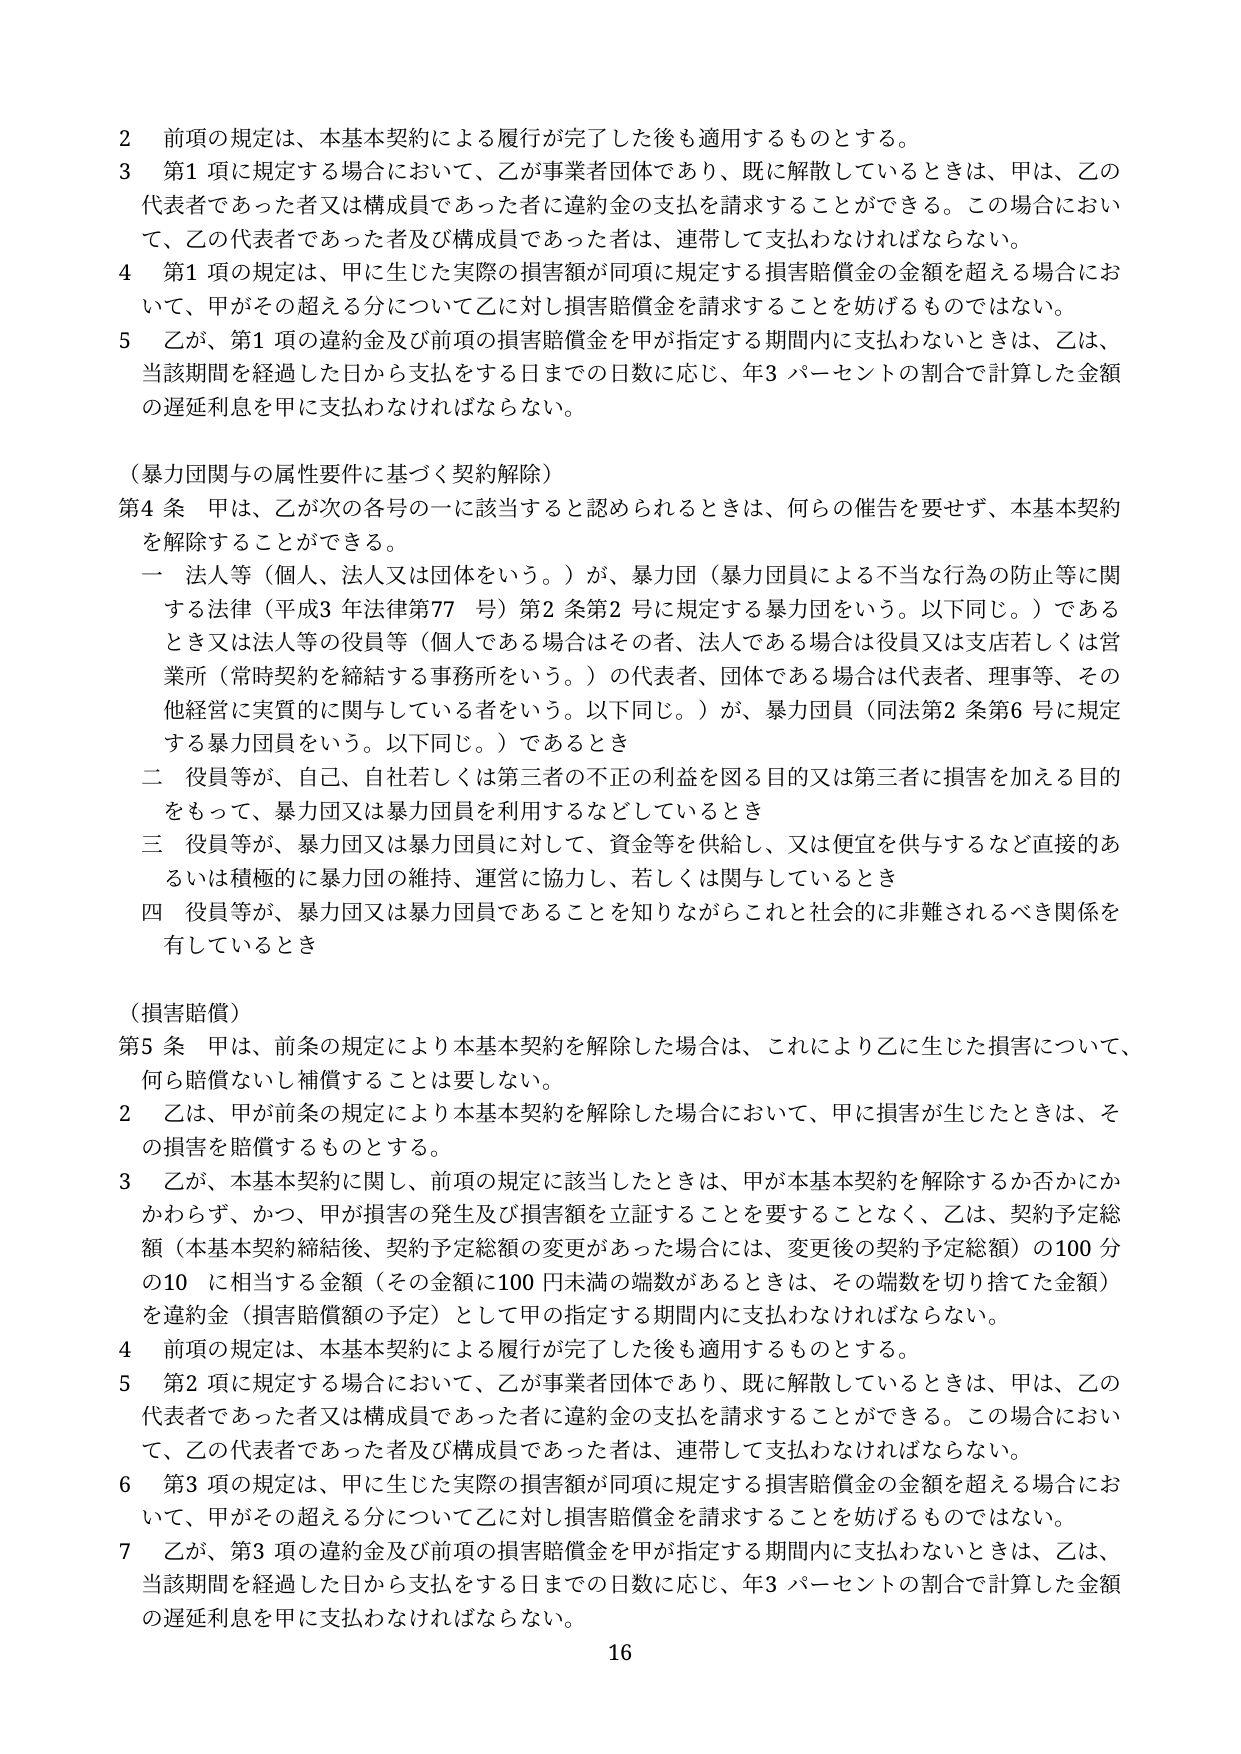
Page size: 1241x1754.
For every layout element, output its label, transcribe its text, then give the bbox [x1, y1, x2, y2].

text 二 役員等が、自己、自社若しくは第三者の不正の利益を図る目的又は第三者に損害を加える目的をもって、暴力団又は暴力団員を利用するなどしているとき [141, 759, 1122, 826]
text 7 乙が、第3項の違約金及び前項の損害賠償金を甲が指定する期間内に支払わないときは、乙は、当該期間を経過した日から支払をする日までの日数に応じ、年3パーセントの割合で計算した金額の遅延利息を甲に支払わなければならない。 [118, 1533, 1122, 1634]
text 5 第2項に規定する場合において、乙が事業者団体であり、既に解散しているときは、甲は、乙の代表者であった者又は構成員であった者に違約金の支払を請求することができる。この場合において、乙の代表者であった者及び構成員であった者は、連帯して支払わなければならない。 [118, 1365, 1122, 1466]
text 第5条 甲は、前条の規定により本基本契約を解除した場合は、これにより乙に生じた損害について、何ら賠償ないし補償することは要しない。 [118, 1028, 1122, 1096]
text 2 前項の規定は、本基本契約による履行が完了した後も適用するものとする。 [118, 120, 1122, 153]
text 2 乙は、甲が前条の規定により本基本契約を解除した場合において、甲に損害が生じたときは、その損害を賠償するものとする。 [118, 1096, 1122, 1163]
text 6 第3項の規定は、甲に生じた実際の損害額が同項に規定する損害賠償金の金額を超える場合において、甲がその超える分について乙に対し損害賠償金を請求することを妨げるものではない。 [118, 1466, 1122, 1533]
text 3 乙が、本基本契約に関し、前項の規定に該当したときは、甲が本基本契約を解除するか否かにかかわらず、かつ、甲が損害の発生及び損害額を立証することを要することなく、乙は、契約予定総額（本基本契約締結後、契約予定総額の変更があった場合には、変更後の契約予定総額）の100分の10に相当する金額（その金額に100円未満の端数があるときは、その端数を切り捨てた金額）を違約金（損害賠償額の予定）として甲の指定する期間内に支払わなければならない。 [118, 1163, 1122, 1331]
text 3 第1項に規定する場合において、乙が事業者団体であり、既に解散しているときは、甲は、乙の代表者であった者又は構成員であった者に違約金の支払を請求することができる。この場合において、乙の代表者であった者及び構成員であった者は、連帯して支払わなければならない。 [118, 153, 1122, 254]
text 5 乙が、第1項の違約金及び前項の損害賠償金を甲が指定する期間内に支払わないときは、乙は、当該期間を経過した日から支払をする日までの日数に応じ、年3パーセントの割合で計算した金額の遅延利息を甲に支払わなければならない。 [118, 322, 1122, 423]
text 第4条 甲は、乙が次の各号の一に該当すると認められるときは、何らの催告を要せず、本基本契約を解除することができる。 [118, 490, 1122, 557]
text （暴力団関与の属性要件に基づく契約解除） [118, 456, 1122, 490]
text （損害賠償） [118, 995, 1122, 1028]
text 四 役員等が、暴力団又は暴力団員であることを知りながらこれと社会的に非難されるべき関係を有しているとき [141, 894, 1122, 961]
text 4 第1項の規定は、甲に生じた実際の損害額が同項に規定する損害賠償金の金額を超える場合において、甲がその超える分について乙に対し損害賠償金を請求することを妨げるものではない。 [118, 254, 1122, 322]
text 4 前項の規定は、本基本契約による履行が完了した後も適用するものとする。 [118, 1331, 1122, 1365]
text 一 法人等（個人、法人又は団体をいう。）が、暴力団（暴力団員による不当な行為の防止等に関する法律（平成3年法律第77号）第2条第2号に規定する暴力団をいう。以下同じ。）であるとき又は法人等の役員等（個人である場合はその者、法人である場合は役員又は支店若しくは営業所（常時契約を締結する事務所をいう。）の代表者、団体である場合は代表者、理事等、その他経営に実質的に関与している者をいう。以下同じ。）が、暴力団員（同法第2条第6号に規定する暴力団員をいう。以下同じ。）であるとき [141, 557, 1122, 759]
text 三 役員等が、暴力団又は暴力団員に対して、資金等を供給し、又は便宜を供与するなど直接的あるいは積極的に暴力団の維持、運営に協力し、若しくは関与しているとき [141, 826, 1122, 894]
